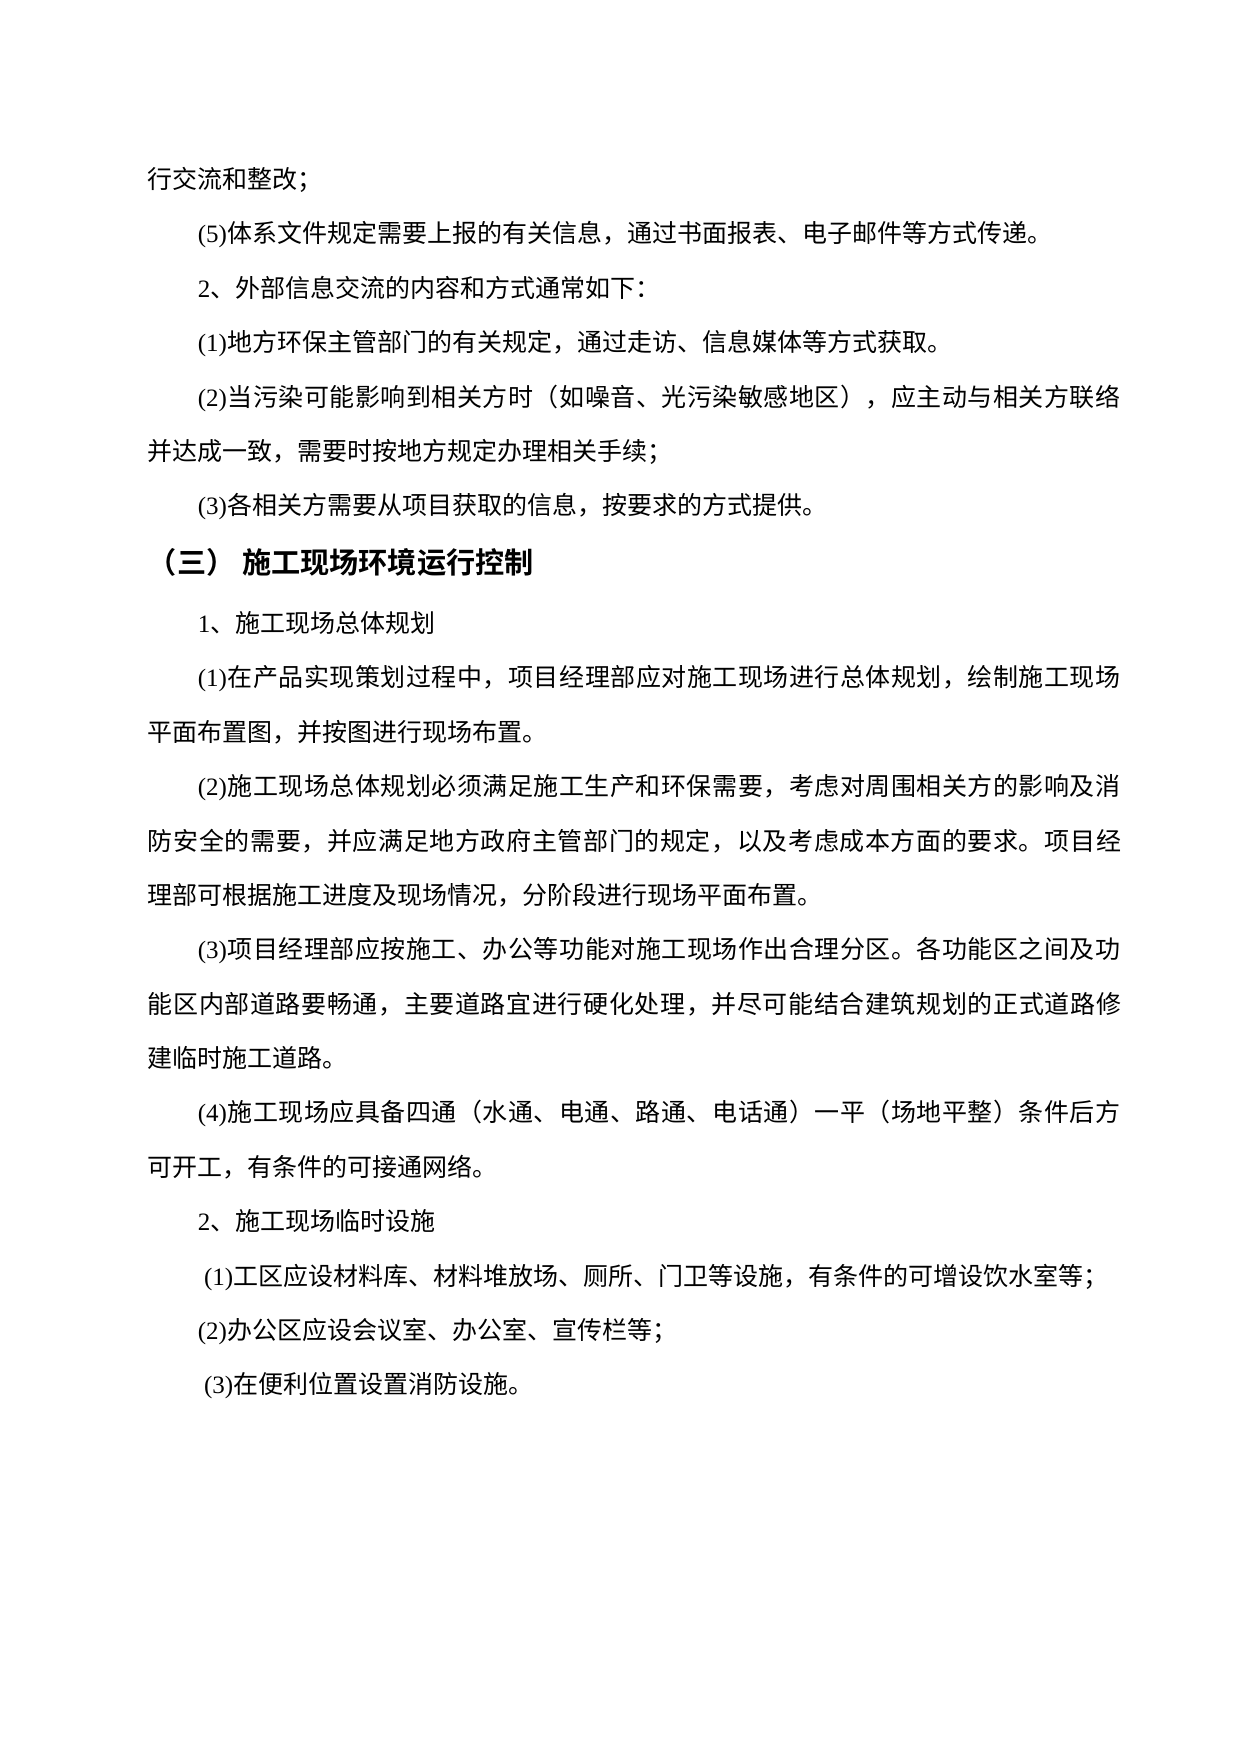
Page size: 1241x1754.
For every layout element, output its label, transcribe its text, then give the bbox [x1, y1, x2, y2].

text (3)项目经理部应按施工、办公等功能对施工现场作出合理分区。各功能区之间及功能区内部道路要畅通，主要道路宜进行硬化处理，并尽可能结合建筑规划的正式道路修建临时施工道路。 [148, 930, 1122, 1075]
text (2)施工现场总体规划必须满足施工生产和环保需要，考虑对周围相关方的影响及消防安全的需要，并应满足地方政府主管部门的规定，以及考虑成本方面的要求。项目经理部可根据施工进度及现场情况，分阶段进行现场平面布置。 [148, 767, 1122, 912]
text (3)在便利位置设置消防设施。 [148, 1365, 1122, 1401]
text (4)施工现场应具备四通（水通、电通、路通、电话通）一平（场地平整）条件后方可开工，有条件的可接通网络。 [148, 1093, 1122, 1183]
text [148, 159, 1122, 196]
text (1)在产品实现策划过程中，项目经理部应对施工现场进行总体规划，绘制施工现场平面布置图，并按图进行现场布置。 [148, 658, 1122, 748]
text (1)地方环保主管部门的有关规定，通过走访、信息媒体等方式获取。 [148, 323, 1122, 359]
text (2)办公区应设会议室、办公室、宣传栏等； [148, 1310, 1122, 1347]
text 2、施工现场临时设施 [148, 1202, 1122, 1238]
text 1、施工现场总体规划 [148, 603, 1122, 640]
subtitle （三） 施工现场环境运行控制 [148, 540, 1122, 582]
text (2)当污染可能影响到相关方时（如噪音、光污染敏感地区），应主动与相关方联络并达成一致，需要时按地方规定办理相关手续； [148, 377, 1122, 468]
text (1)工区应设材料库、材料堆放场、厕所、门卫等设施，有条件的可增设饮水室等； [148, 1256, 1122, 1292]
text (5)体系文件规定需要上报的有关信息，通过书面报表、电子邮件等方式传递。 [148, 214, 1122, 250]
text (3)各相关方需要从项目获取的信息，按要求的方式提供。 [148, 486, 1122, 522]
text 2、外部信息交流的内容和方式通常如下： [148, 268, 1122, 304]
